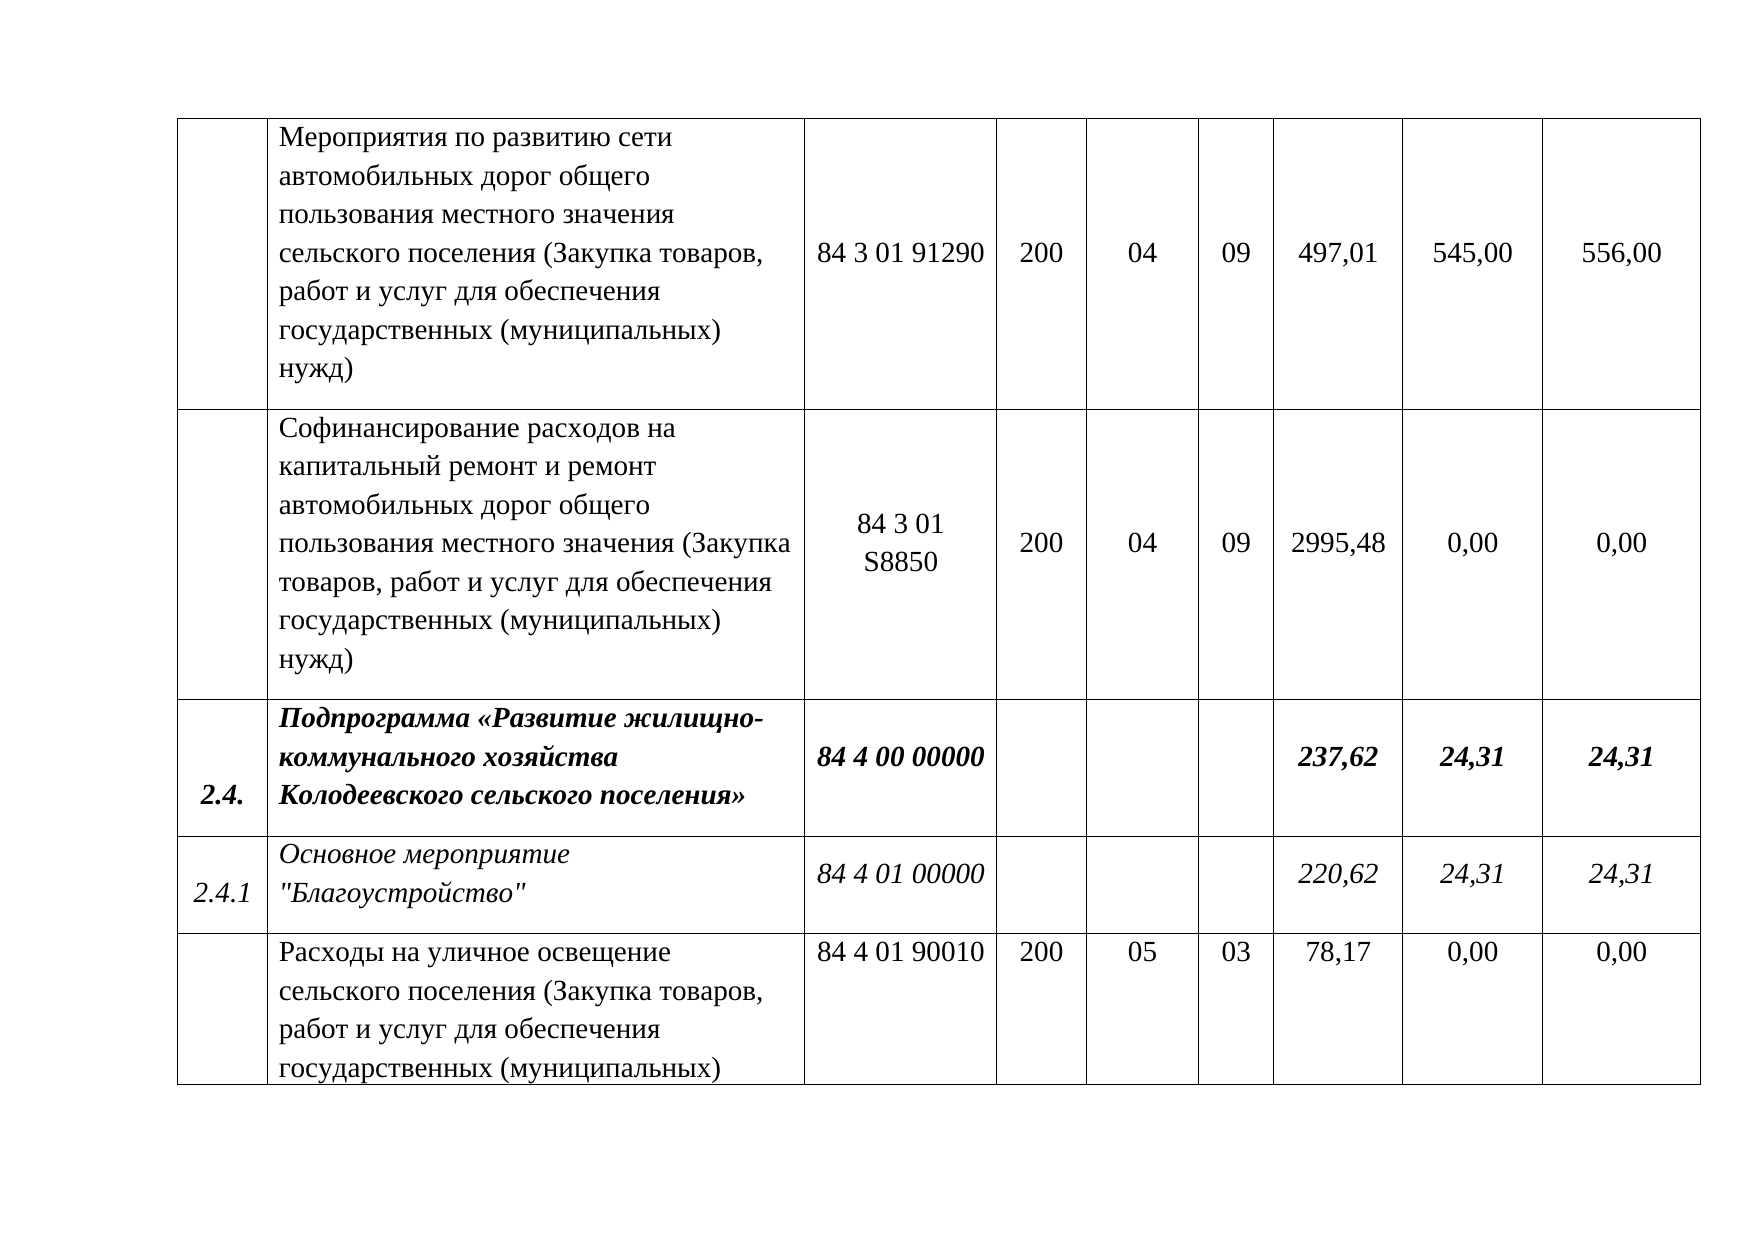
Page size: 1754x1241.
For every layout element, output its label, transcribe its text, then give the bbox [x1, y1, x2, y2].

table_cell [997, 837, 1086, 933]
table_cell 0,00 [1403, 934, 1542, 1083]
table_cell 04 [1087, 119, 1198, 409]
table_cell 24,31 [1543, 700, 1700, 836]
table_cell 2995,48 [1274, 410, 1402, 699]
table_cell Мероприятия по развитию сети автомобильных дорог общего пользования местного значения сельского поселения (Закупка товаров, работ и услуг для обеспечения государственных (муниципальных) нужд) [268, 119, 804, 409]
table_cell [1199, 837, 1273, 933]
table_cell [178, 934, 267, 1083]
table_cell 2.4.1 [178, 837, 267, 933]
table_cell 05 [1087, 934, 1198, 1083]
table_cell 0,00 [1403, 410, 1542, 699]
table_cell 09 [1199, 119, 1273, 409]
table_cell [268, 934, 804, 1083]
table_cell 200 [997, 119, 1086, 409]
table_cell 497,01 [1274, 119, 1402, 409]
table_cell 03 [1199, 934, 1273, 1083]
table_cell 84 4 01 00000 [805, 837, 996, 933]
table_cell Софинансирование расходов на капитальный ремонт и ремонт автомобильных дорог общего пользования местного значения (Закупка товаров, работ и услуг для обеспечения государственных (муниципальных) нужд) [268, 410, 804, 699]
table_cell 220,62 [1274, 837, 1402, 933]
table_cell 09 [1199, 410, 1273, 699]
table_cell 545,00 [1403, 119, 1542, 409]
table_cell 84 4 00 00000 [805, 700, 996, 836]
table_cell 237,62 [1274, 700, 1402, 836]
table_cell 2.4. [178, 700, 267, 836]
table_cell [1087, 837, 1198, 933]
table_cell 78,17 [1274, 934, 1402, 1083]
table_cell 200 [997, 934, 1086, 1083]
table_cell 84 3 01 91290 [805, 119, 996, 409]
table_cell 0,00 [1543, 410, 1700, 699]
table_cell 24,31 [1543, 837, 1700, 933]
table_cell 84 3 01 S8850 [805, 410, 996, 699]
table_cell [1087, 700, 1198, 836]
table_cell [1199, 700, 1273, 836]
table_cell 24,31 [1403, 700, 1542, 836]
table_cell [178, 119, 267, 409]
table_cell Подпрограмма «Развитие жилищно-коммунального хозяйства Колодеевского сельского поселения» [268, 700, 804, 836]
table_cell 24,31 [1403, 837, 1542, 933]
table_cell 84 4 01 90010 [805, 934, 996, 1083]
table_cell [997, 700, 1086, 836]
table_cell 0,00 [1543, 934, 1700, 1083]
table_cell 556,00 [1543, 119, 1700, 409]
table_cell 04 [1087, 410, 1198, 699]
table_cell [178, 410, 267, 699]
table_cell 200 [997, 410, 1086, 699]
table_cell Основное мероприятие "Благоустройство" [268, 837, 804, 933]
